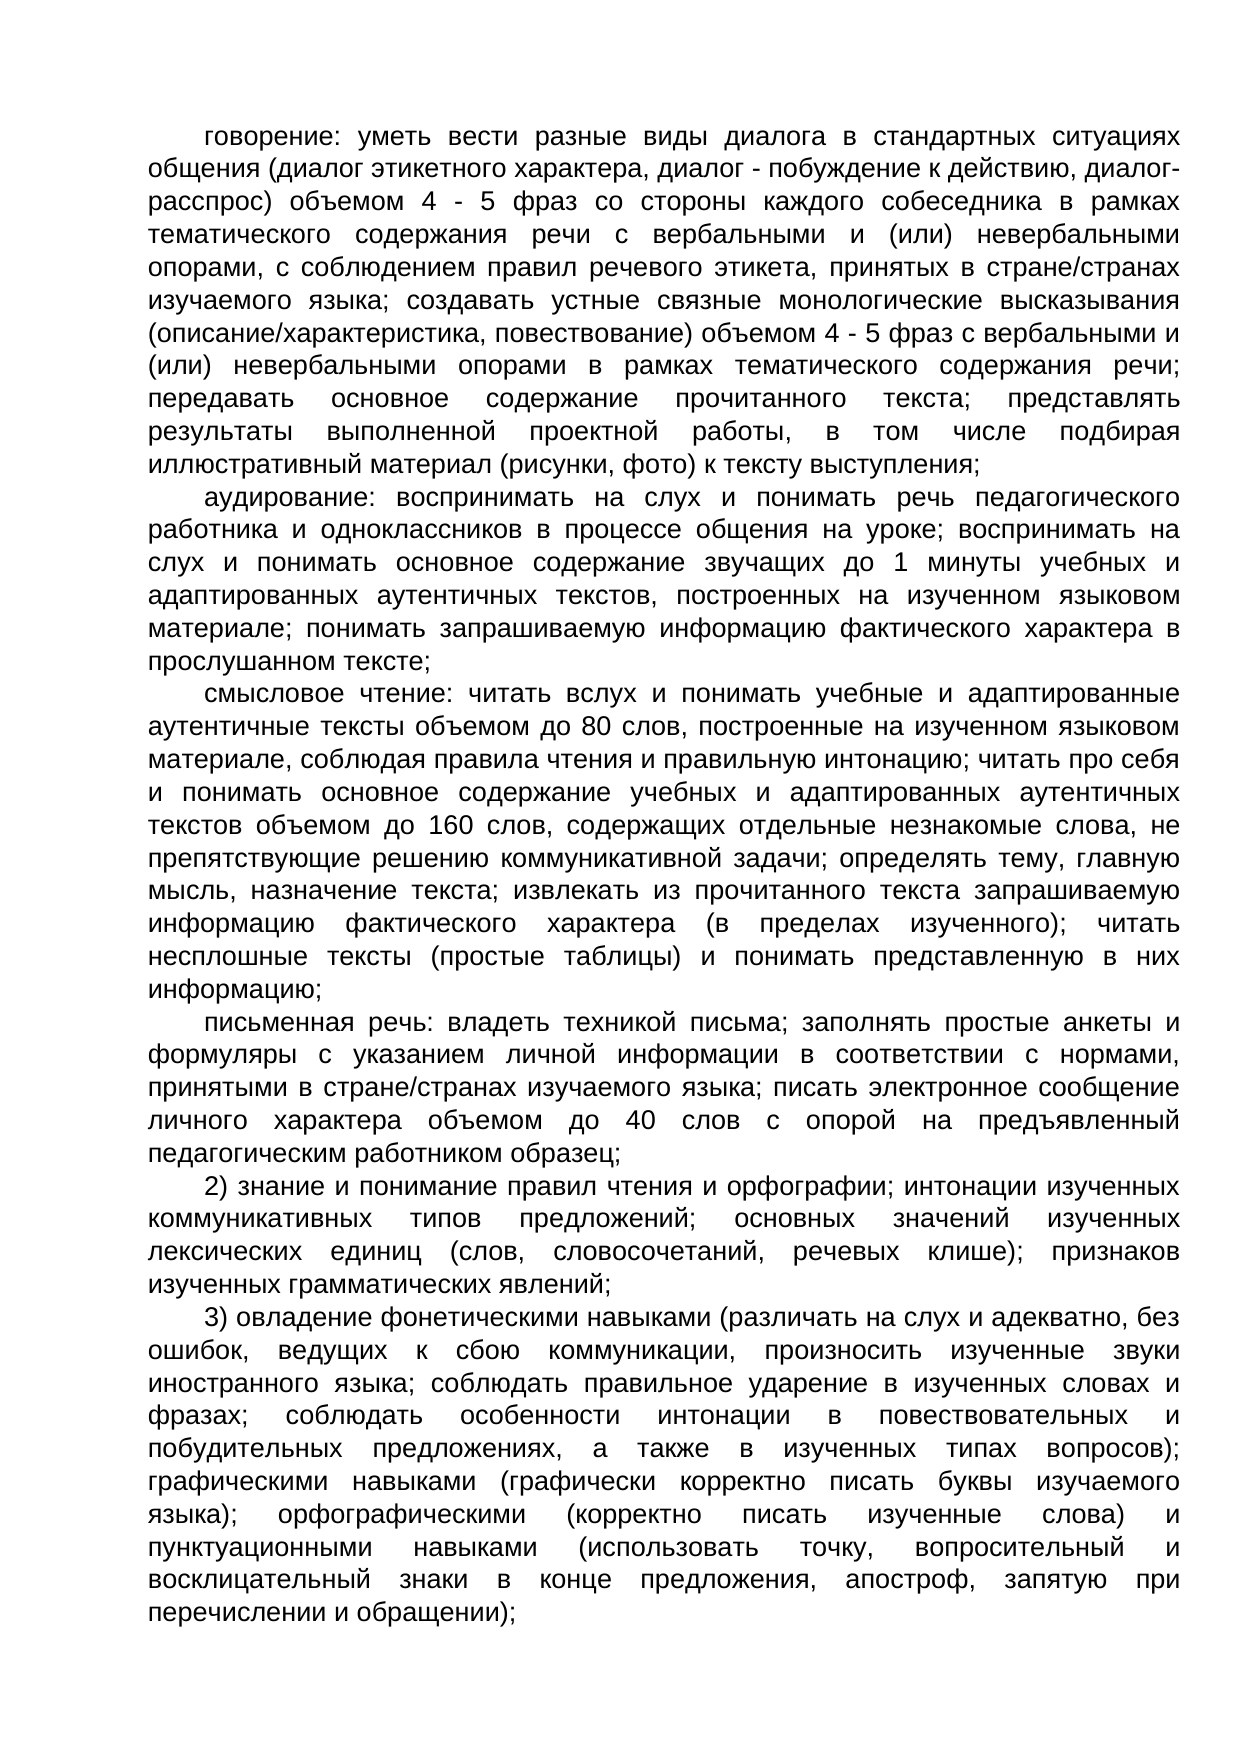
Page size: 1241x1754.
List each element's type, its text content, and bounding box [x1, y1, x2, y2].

text говорение: уметь вести разные виды диалога в стандартных ситуациях общения (диалог этикетного характера, диалог - побуждение к действию, диалог-расспрос) объемом 4 - 5 фраз со стороны каждого собеседника в рамках тематического содержания речи с вербальными и (или) невербальными опорами, с соблюдением правил речевого этикета, принятых в стране/странах изучаемого языка; создавать устные связные монологические высказывания (описание/характеристика, повествование) объемом 4 - 5 фраз с вербальными и (или) невербальными опорами в рамках тематического содержания речи; передавать основное содержание прочитанного текста; представлять результаты выполненной проектной работы, в том числе подбирая иллюстративный материал (рисунки, фото) к тексту выступления; [148, 118, 1181, 479]
text аудирование: воспринимать на слух и понимать речь педагогического работника и одноклассников в процессе общения на уроке; воспринимать на слух и понимать основное содержание звучащих до 1 минуты учебных и адаптированных аутентичных текстов, построенных на изученном языковом материале; понимать запрашиваемую информацию фактического характера в прослушанном тексте; [148, 479, 1181, 676]
text письменная речь: владеть техникой письма; заполнять простые анкеты и формуляры с указанием личной информации в соответствии с нормами, принятыми в стране/странах изучаемого языка; писать электронное сообщение личного характера объемом до 40 слов с опорой на предъявленный педагогическим работником образец; [148, 1004, 1181, 1168]
text смысловое чтение: читать вслух и понимать учебные и адаптированные аутентичные тексты объемом до 80 слов, построенные на изученном языковом материале, соблюдая правила чтения и правильную интонацию; читать про себя и понимать основное содержание учебных и адаптированных аутентичных текстов объемом до 160 слов, содержащих отдельные незнакомые слова, не препятствующие решению коммуникативной задачи; определять тему, главную мысль, назначение текста; извлекать из прочитанного текста запрашиваемую информацию фактического характера (в пределах изученного); читать несплошные тексты (простые таблицы) и понимать представленную в них информацию; [148, 676, 1181, 1004]
text 2) знание и понимание правил чтения и орфографии; интонации изученных коммуникативных типов предложений; основных значений изученных лексических единиц (слов, словосочетаний, речевых клише); признаков изученных грамматических явлений; [148, 1168, 1181, 1299]
text 3) овладение фонетическими навыками (различать на слух и адекватно, без ошибок, ведущих к сбою коммуникации, произносить изученные звуки иностранного языка; соблюдать правильное ударение в изученных словах и фразах; соблюдать особенности интонации в повествовательных и побудительных предложениях, а также в изученных типах вопросов); графическими навыками (графически корректно писать буквы изучаемого языка); орфографическими (корректно писать изученные слова) и пунктуационными навыками (использовать точку, вопросительный и восклицательный знаки в конце предложения, апостроф, запятую при перечислении и обращении); [148, 1299, 1181, 1627]
